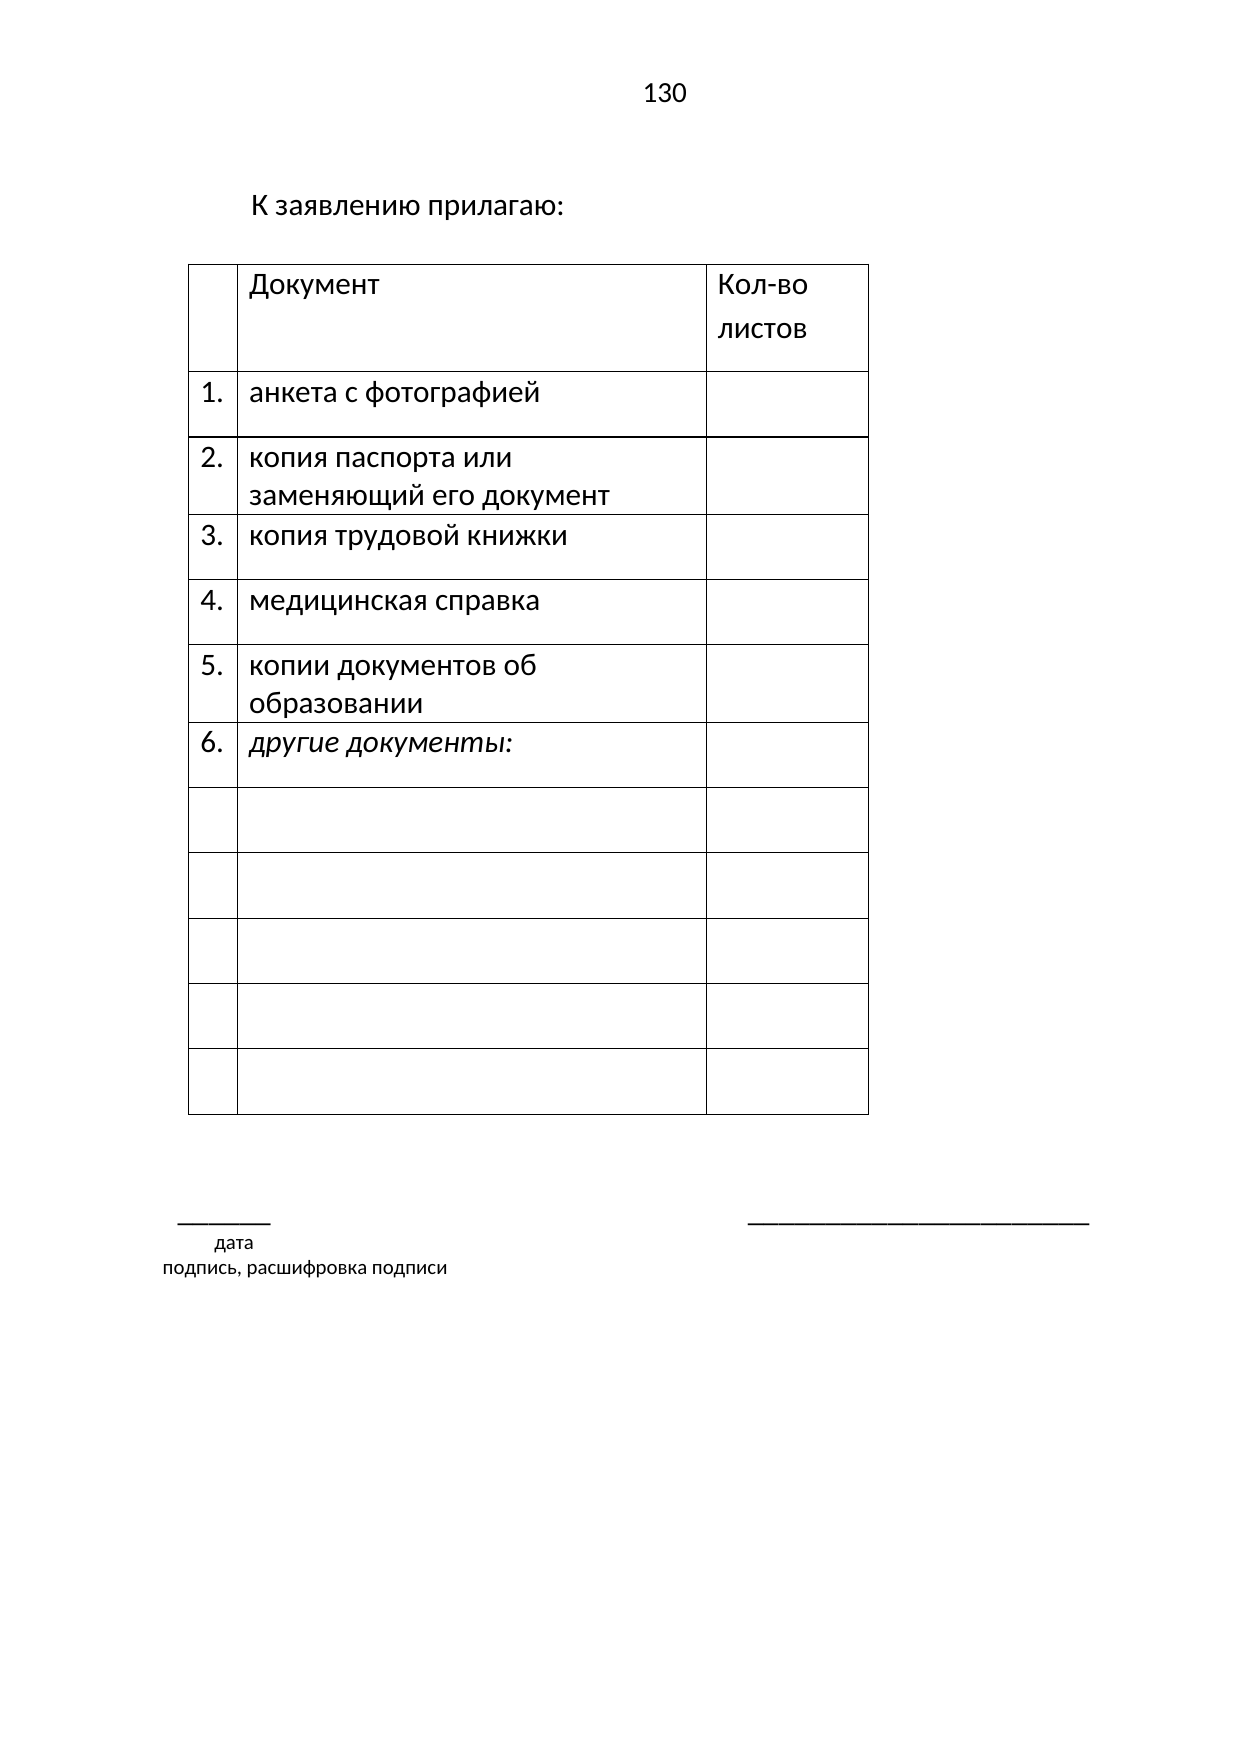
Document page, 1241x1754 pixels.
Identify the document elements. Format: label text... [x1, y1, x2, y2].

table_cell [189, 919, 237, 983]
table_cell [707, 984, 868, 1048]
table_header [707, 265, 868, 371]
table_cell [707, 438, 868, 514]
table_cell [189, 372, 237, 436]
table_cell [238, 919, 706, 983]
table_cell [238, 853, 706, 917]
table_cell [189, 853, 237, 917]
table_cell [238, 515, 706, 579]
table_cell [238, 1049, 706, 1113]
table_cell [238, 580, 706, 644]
text ______ ______________________ [177, 1191, 1152, 1229]
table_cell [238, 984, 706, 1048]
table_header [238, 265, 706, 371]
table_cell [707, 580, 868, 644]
text К заявлению прилагаю: [177, 185, 1152, 223]
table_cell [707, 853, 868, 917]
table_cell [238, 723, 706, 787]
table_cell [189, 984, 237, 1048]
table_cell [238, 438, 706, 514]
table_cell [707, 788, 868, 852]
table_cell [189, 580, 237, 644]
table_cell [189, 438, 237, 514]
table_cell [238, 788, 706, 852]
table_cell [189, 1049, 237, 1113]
text дата подпись, расшифровка подписи [162, 1229, 1152, 1280]
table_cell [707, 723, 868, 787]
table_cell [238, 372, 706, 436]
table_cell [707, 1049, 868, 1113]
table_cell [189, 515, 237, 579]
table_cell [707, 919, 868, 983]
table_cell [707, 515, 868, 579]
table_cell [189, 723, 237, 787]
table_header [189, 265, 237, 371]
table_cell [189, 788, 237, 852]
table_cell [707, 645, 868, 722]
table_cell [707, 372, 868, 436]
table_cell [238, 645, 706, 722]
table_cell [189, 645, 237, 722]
